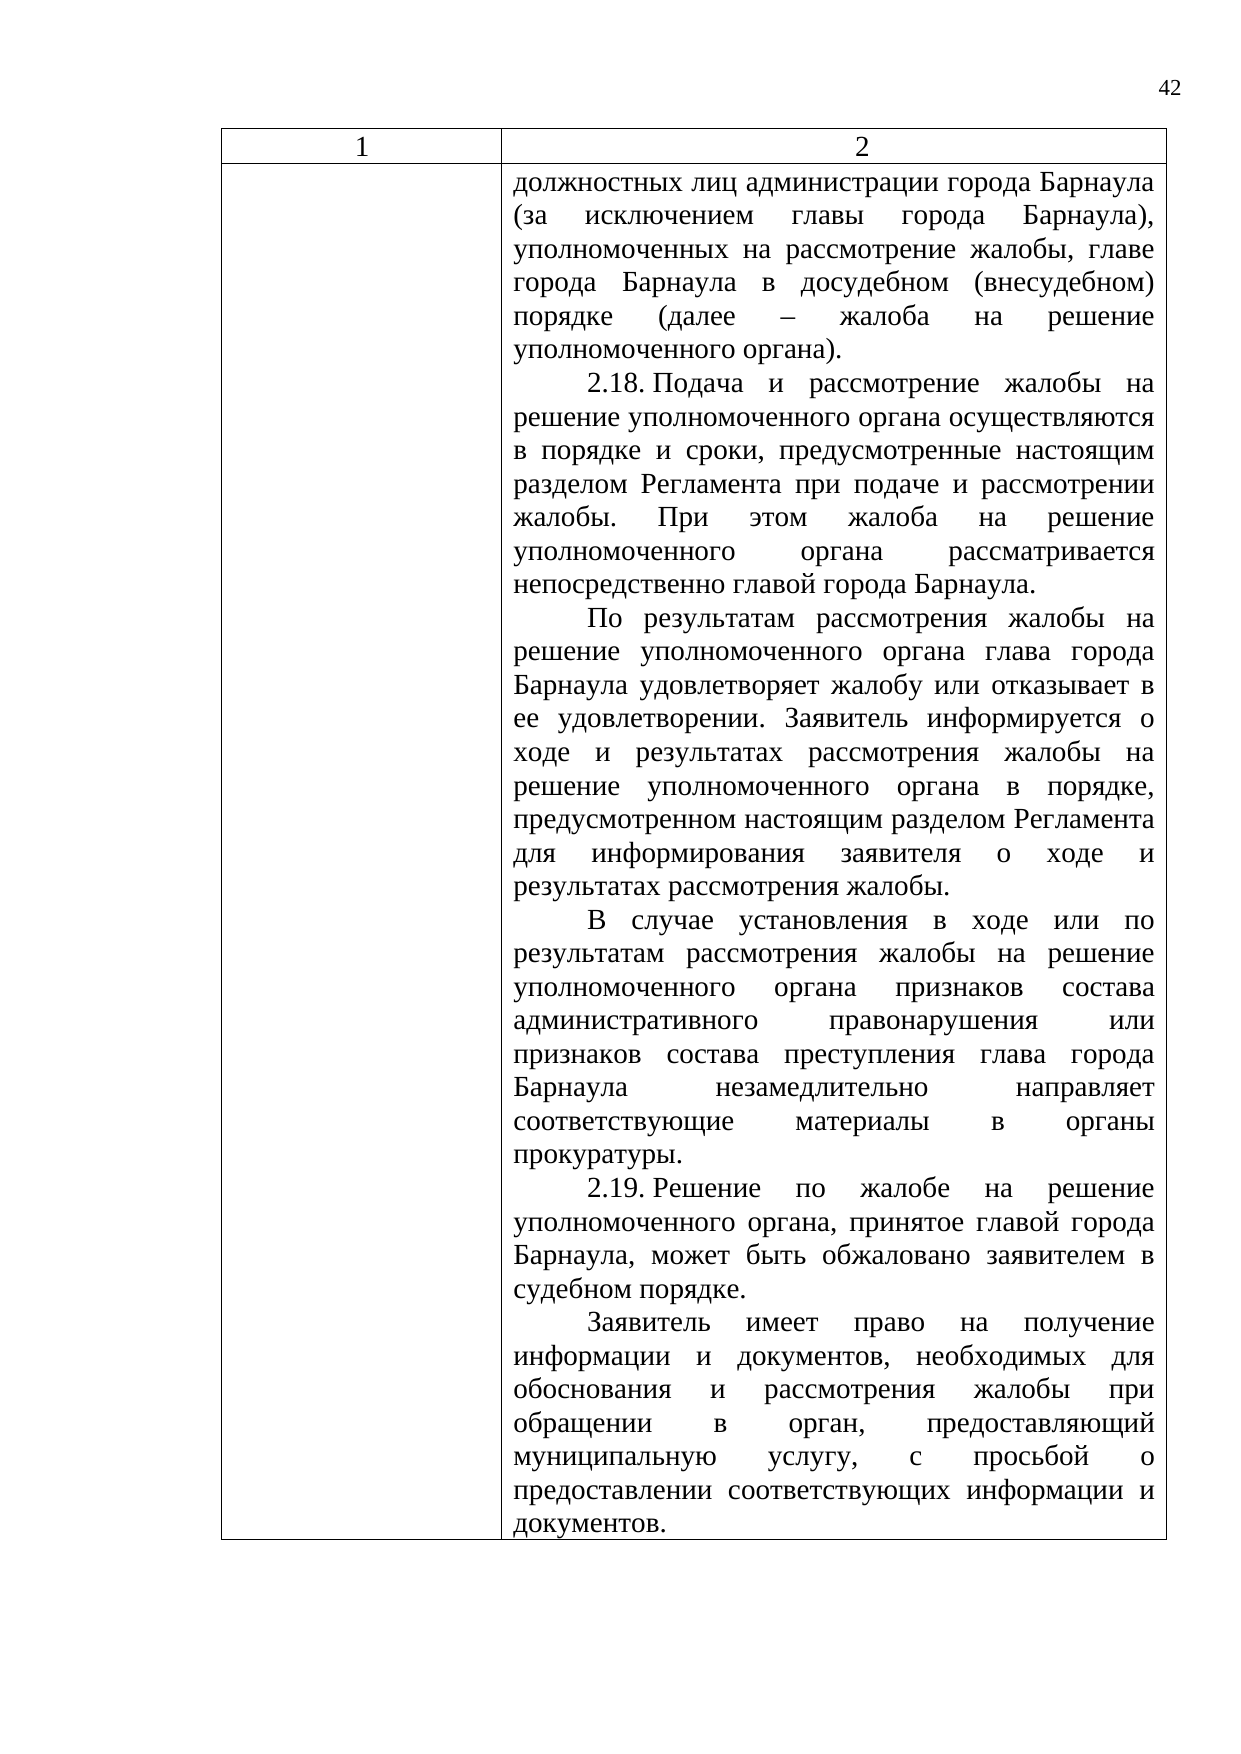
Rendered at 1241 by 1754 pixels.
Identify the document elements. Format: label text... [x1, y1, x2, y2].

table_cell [222, 164, 501, 1539]
table_header 2 [502, 129, 1166, 163]
table_header 1 [222, 129, 501, 163]
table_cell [502, 164, 1166, 1539]
